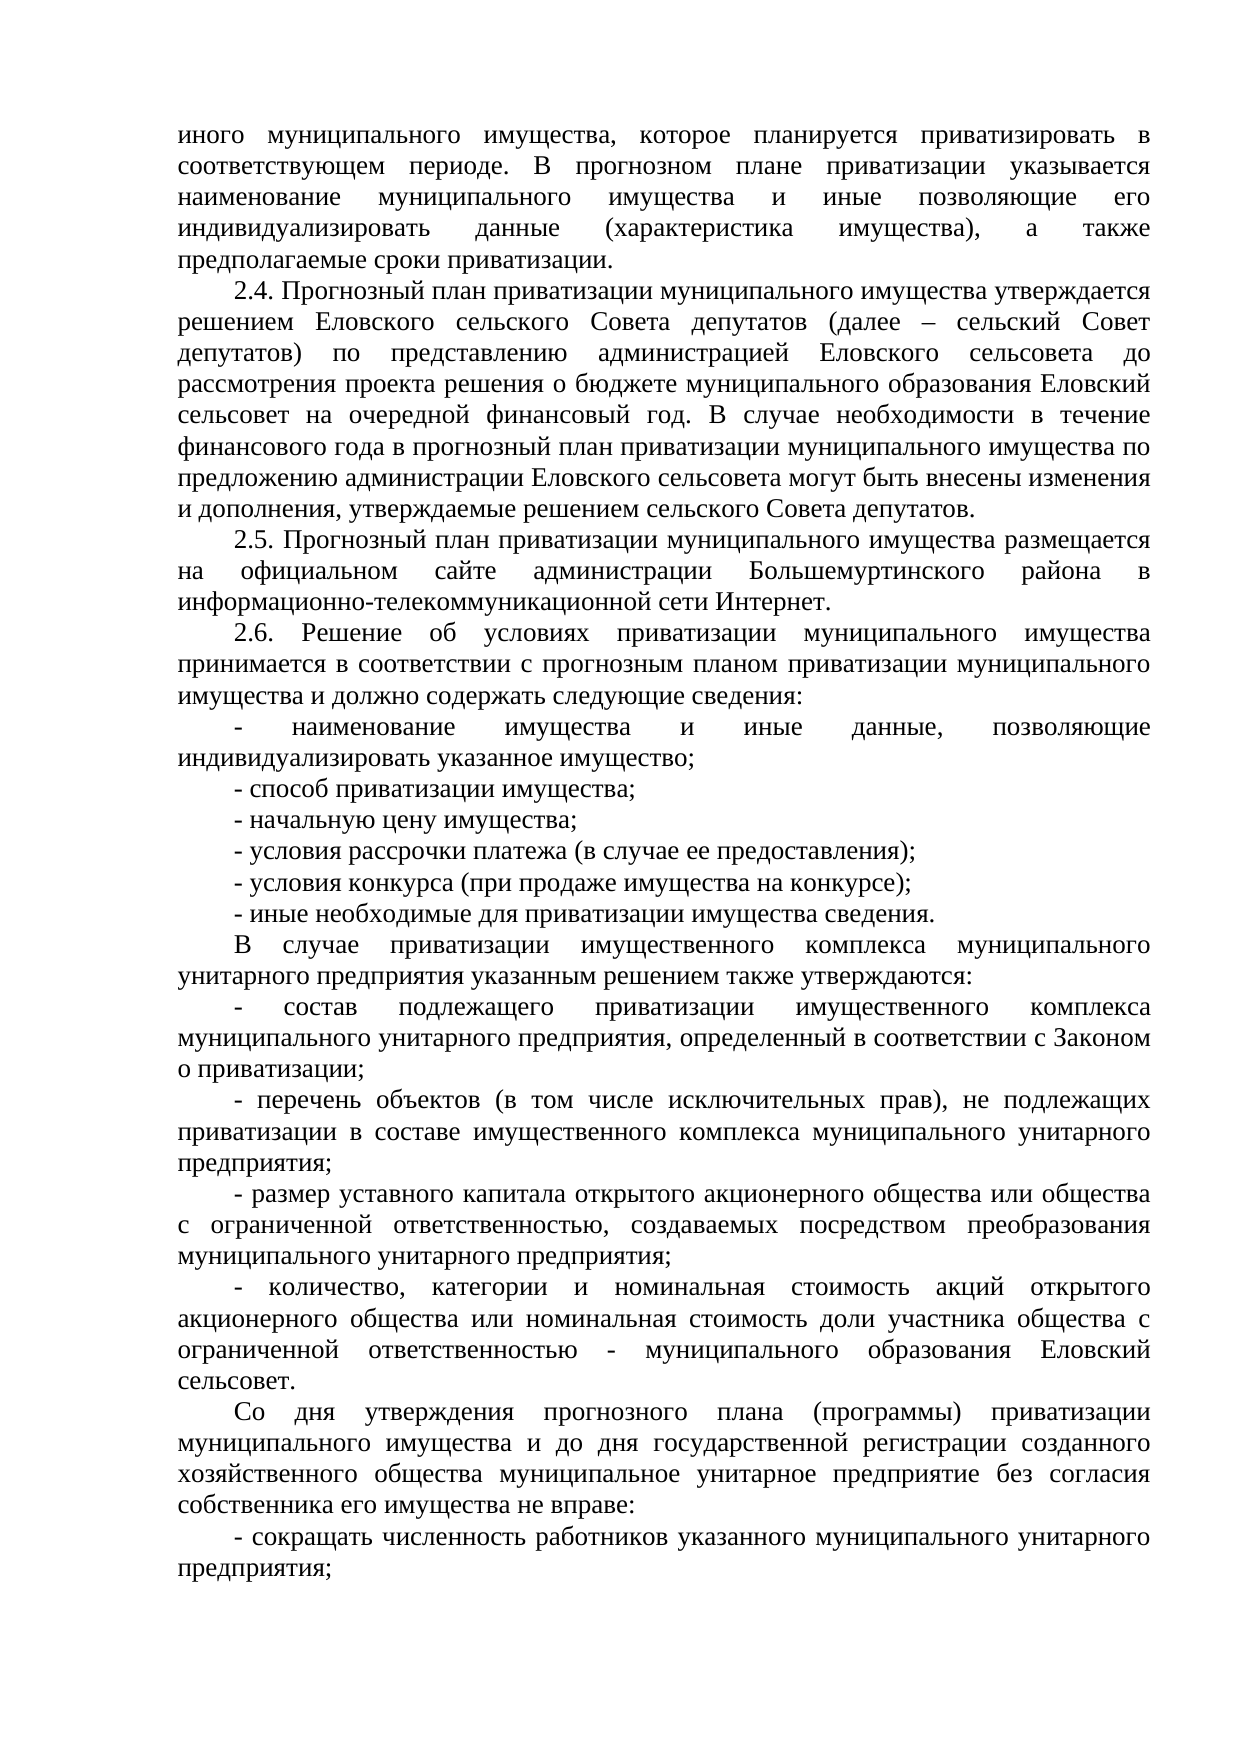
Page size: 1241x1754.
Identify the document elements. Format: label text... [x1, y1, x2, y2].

text - состав подлежащего приватизации имущественного комплекса муниципального унитарного предприятия, определенный в соответствии с Законом о приватизации; [177, 990, 1152, 1084]
text - условия рассрочки платежа (в случае ее предоставления); [177, 834, 1152, 866]
text - размер уставного капитала открытого акционерного общества или общества с ограниченной ответственностью, создаваемых посредством преобразования муниципального унитарного предприятия; [177, 1177, 1152, 1271]
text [177, 118, 1152, 274]
text - условия конкурса (при продаже имущества на конкурсе); [177, 866, 1152, 897]
text - наименование имущества и иные данные, позволяющие индивидуализировать указанное имущество; [177, 710, 1152, 772]
text - сокращать численность работников указанного муниципального унитарного предприятия; [177, 1520, 1152, 1582]
text - перечень объектов (в том числе исключительных прав), не подлежащих приватизации в составе имущественного комплекса муниципального унитарного предприятия; [177, 1084, 1152, 1177]
text В случае приватизации имущественного комплекса муниципального унитарного предприятия указанным решением также утверждаются: [177, 928, 1152, 990]
text 2.4. Прогнозный план приватизации муниципального имущества утверждается решением Еловского сельского Совета депутатов (далее – сельский Совет депутатов) по представлению администрацией Еловского сельсовета до рассмотрения проекта решения о бюджете муниципального образования Еловский сельсовет на очередной финансовый год. В случае необходимости в течение финансового года в прогнозный план приватизации муниципального имущества по предложению администрации Еловского сельсовета могут быть внесены изменения и дополнения, утверждаемые решением сельского Совета депутатов. [177, 274, 1152, 523]
text - начальную цену имущества; [177, 803, 1152, 834]
text - способ приватизации имущества; [177, 772, 1152, 803]
text - иные необходимые для приватизации имущества сведения. [177, 897, 1152, 928]
text 2.6. Решение об условиях приватизации муниципального имущества принимается в соответствии с прогнозным планом приватизации муниципального имущества и должно содержать следующие сведения: [177, 616, 1152, 710]
text Со дня утверждения прогнозного плана (программы) приватизации муниципального имущества и до дня государственной регистрации созданного хозяйственного общества муниципальное унитарное предприятие без согласия собственника его имущества не вправе: [177, 1395, 1152, 1520]
text 2.5. Прогнозный план приватизации муниципального имущества размещается на официальном сайте администрации Большемуртинского района в информационно-телекоммуникационной сети Интернет. [177, 523, 1152, 616]
text - количество, категории и номинальная стоимость акций открытого акционерного общества или номинальная стоимость доли участника общества с ограниченной ответственностью - муниципального образования Еловский сельсовет. [177, 1271, 1152, 1395]
